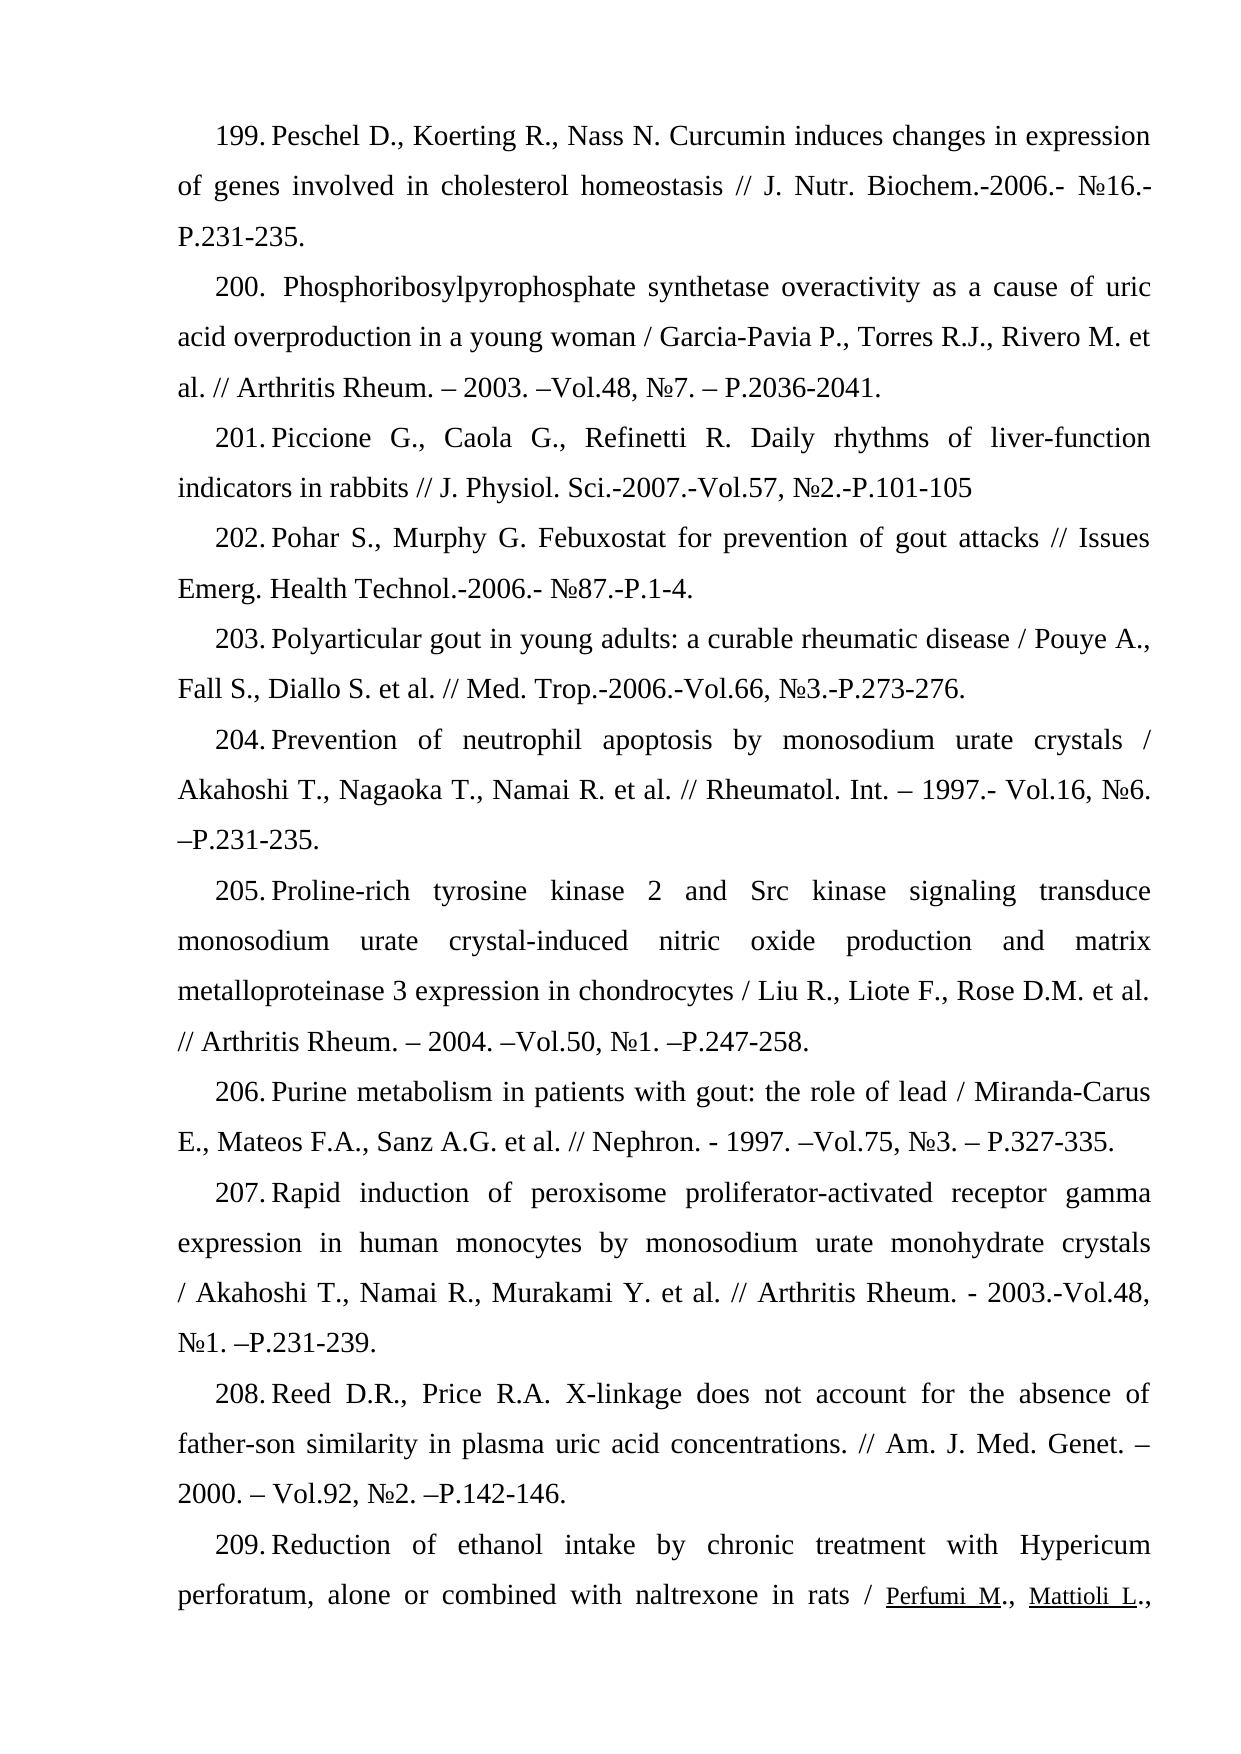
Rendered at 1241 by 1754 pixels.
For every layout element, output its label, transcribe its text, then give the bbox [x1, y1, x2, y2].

list Reed D.R., Price R.A. X-linkage does not account for the absence of father-son similarity in plasma uric acid concentrations. // Am. J. Med. Genet. – 2000. – Vol.92, №2. –P.142-146. [177, 1376, 1152, 1510]
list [177, 1527, 1152, 1611]
list Rapid induction of peroxisome proliferator-activated receptor gamma expression in human monocytes by monosodium urate monohydrate crystals / Akahoshi T., Namai R., Murakami Y. et al. // Arthritis Rheum. - 2003.-Vol.48, №1. –P.231-239. [177, 1175, 1152, 1359]
list Purine metabolism in patients with gout: the role of lead / Miranda-Carus E., Mateos F.A., Sanz A.G. et al. // Nephron. - 1997. –Vol.75, №3. – P.327-335. [177, 1074, 1152, 1158]
list Polyarticular gout in young adults: a curable rheumatic disease / Pouye A., Fall S., Diallo S. et al. // Med. Trop.-2006.-Vol.66, №3.-P.273-276. [177, 621, 1152, 705]
list Pohar S., Murphy G. Febuxostat for prevention of gout attacks // Issues Emerg. Health Technol.-2006.- №87.-P.1-4. [177, 521, 1152, 604]
list Prevention of neutrophil apoptosis by monosodium urate crystals / Akahoshi T., Nagaoka T., Namai R. et al. // Rheumatol. Int. – 1997.- Vol.16, №6. –P.231-235. [177, 722, 1152, 856]
list Phosphoribosylpyrophosphate synthetase overactivity as a cause of uric acid overproduction in a young woman / Garcia-Pavia P., Torres R.J., Rivero M. et al. // Arthritis Rheum. – 2003. –Vol.48, №7. – P.2036-2041. [177, 269, 1152, 403]
list Peschel D., Koerting R., Nass N. Curcumin induces changes in expression of genes involved in cholesterol homeostasis // J. Nutr. Biochem.-2006.- №16.-P.231-235. [177, 118, 1152, 252]
list Proline-rich tyrosine kinase 2 and Src kinase signaling transduce monosodium urate crystal-induced nitric oxide production and matrix metalloproteinase 3 expression in chondrocytes / Liu R., Liote F., Rose D.M. et al. // Arthritis Rheum. – 2004. –Vol.50, №1. –P.247-258. [177, 873, 1152, 1057]
list Piccione G., Caola G., Refinetti R. Daily rhythms of liver-function indicators in rabbits // J. Physiol. Sci.-2007.-Vol.57, №2.-P.101-105 [177, 420, 1152, 504]
